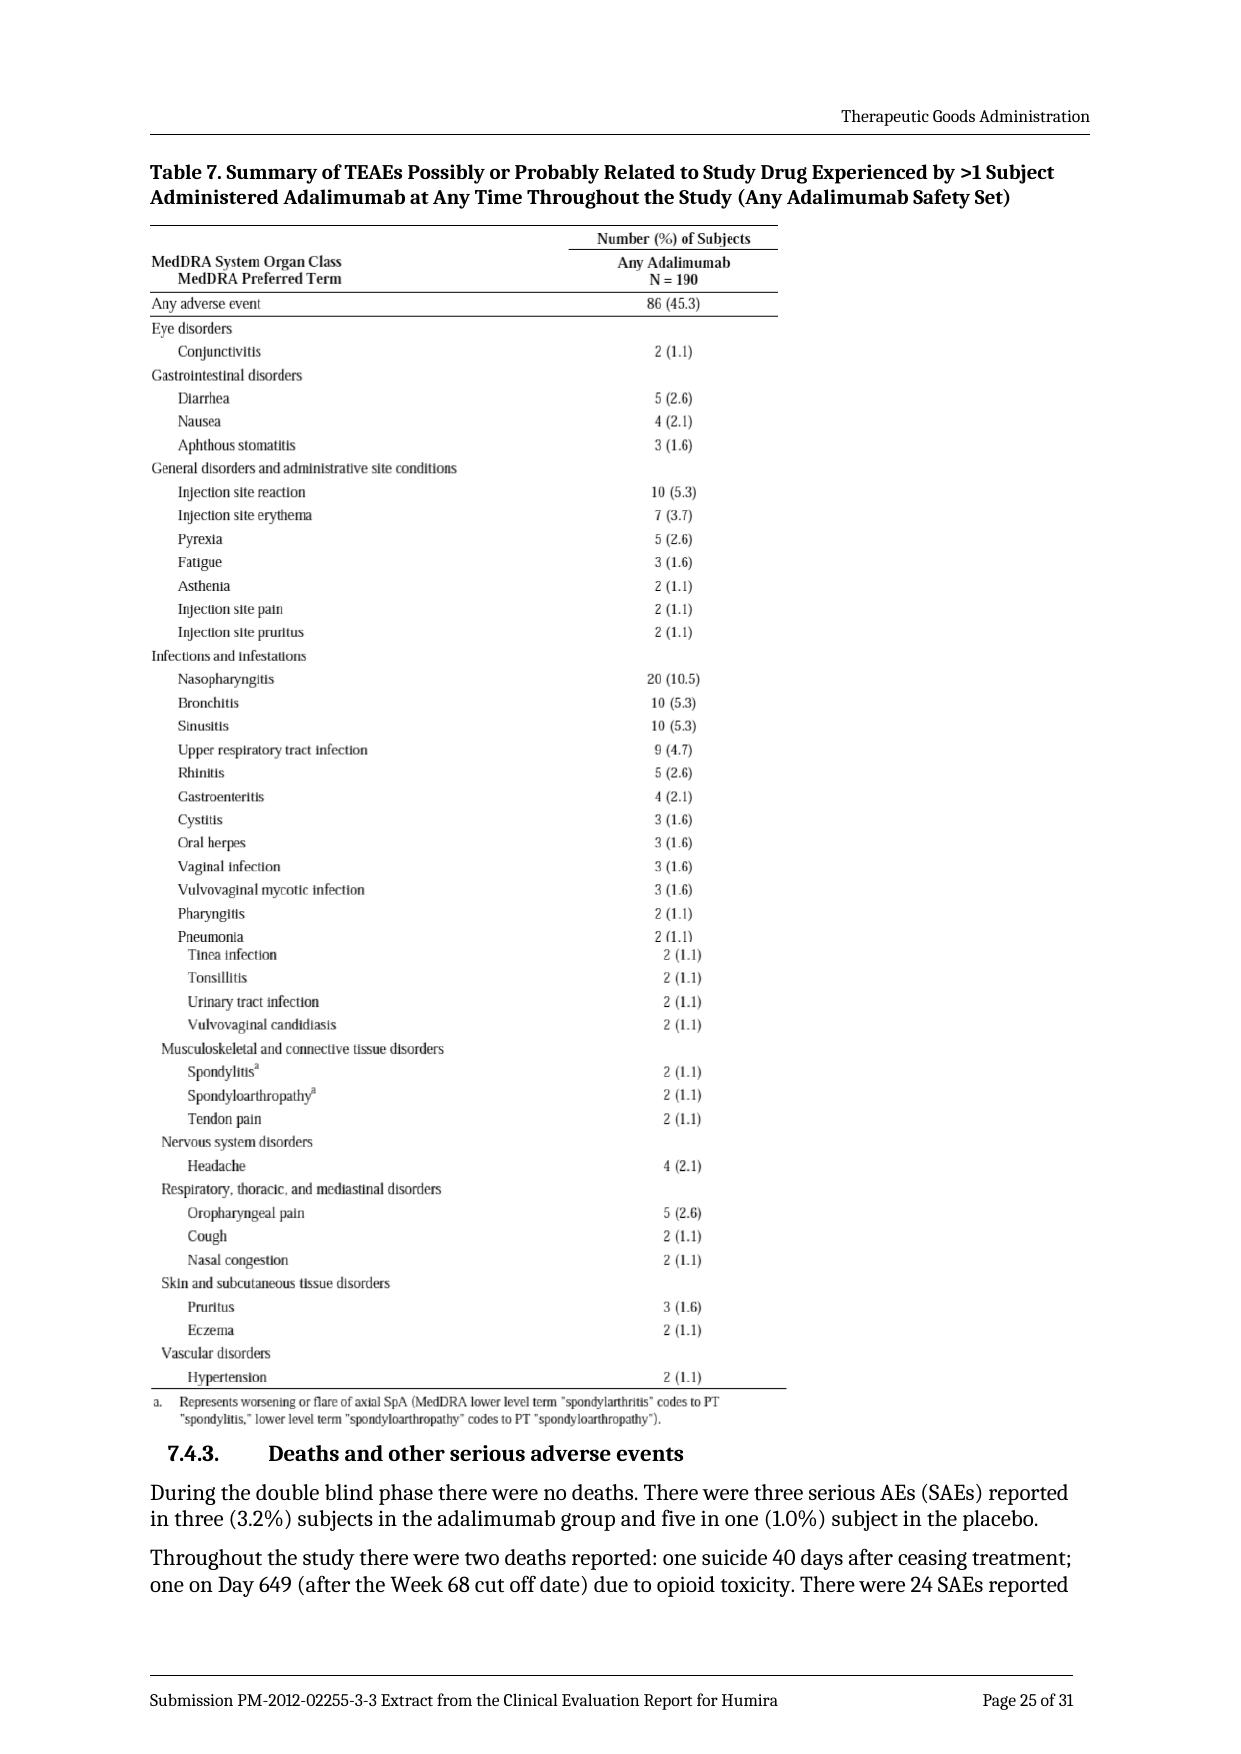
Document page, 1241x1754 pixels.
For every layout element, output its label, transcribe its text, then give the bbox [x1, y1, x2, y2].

subtitle Deaths and other serious adverse events [168, 1441, 1090, 1467]
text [150, 1545, 1090, 1598]
title Table 7. Summary of TEAEs Possibly or Probably Related to Study Drug Experienced by >1 Subject Administered Adalimumab at Any Time Throughout the Study (Any Adalimumab Safety Set) [150, 160, 1090, 210]
text During the double blind phase there were no deaths. There were three serious AEs (SAEs) reported in three (3.2%) subjects in the adalimumab group and five in one (1.0%) subject in the placebo. [150, 1480, 1090, 1532]
